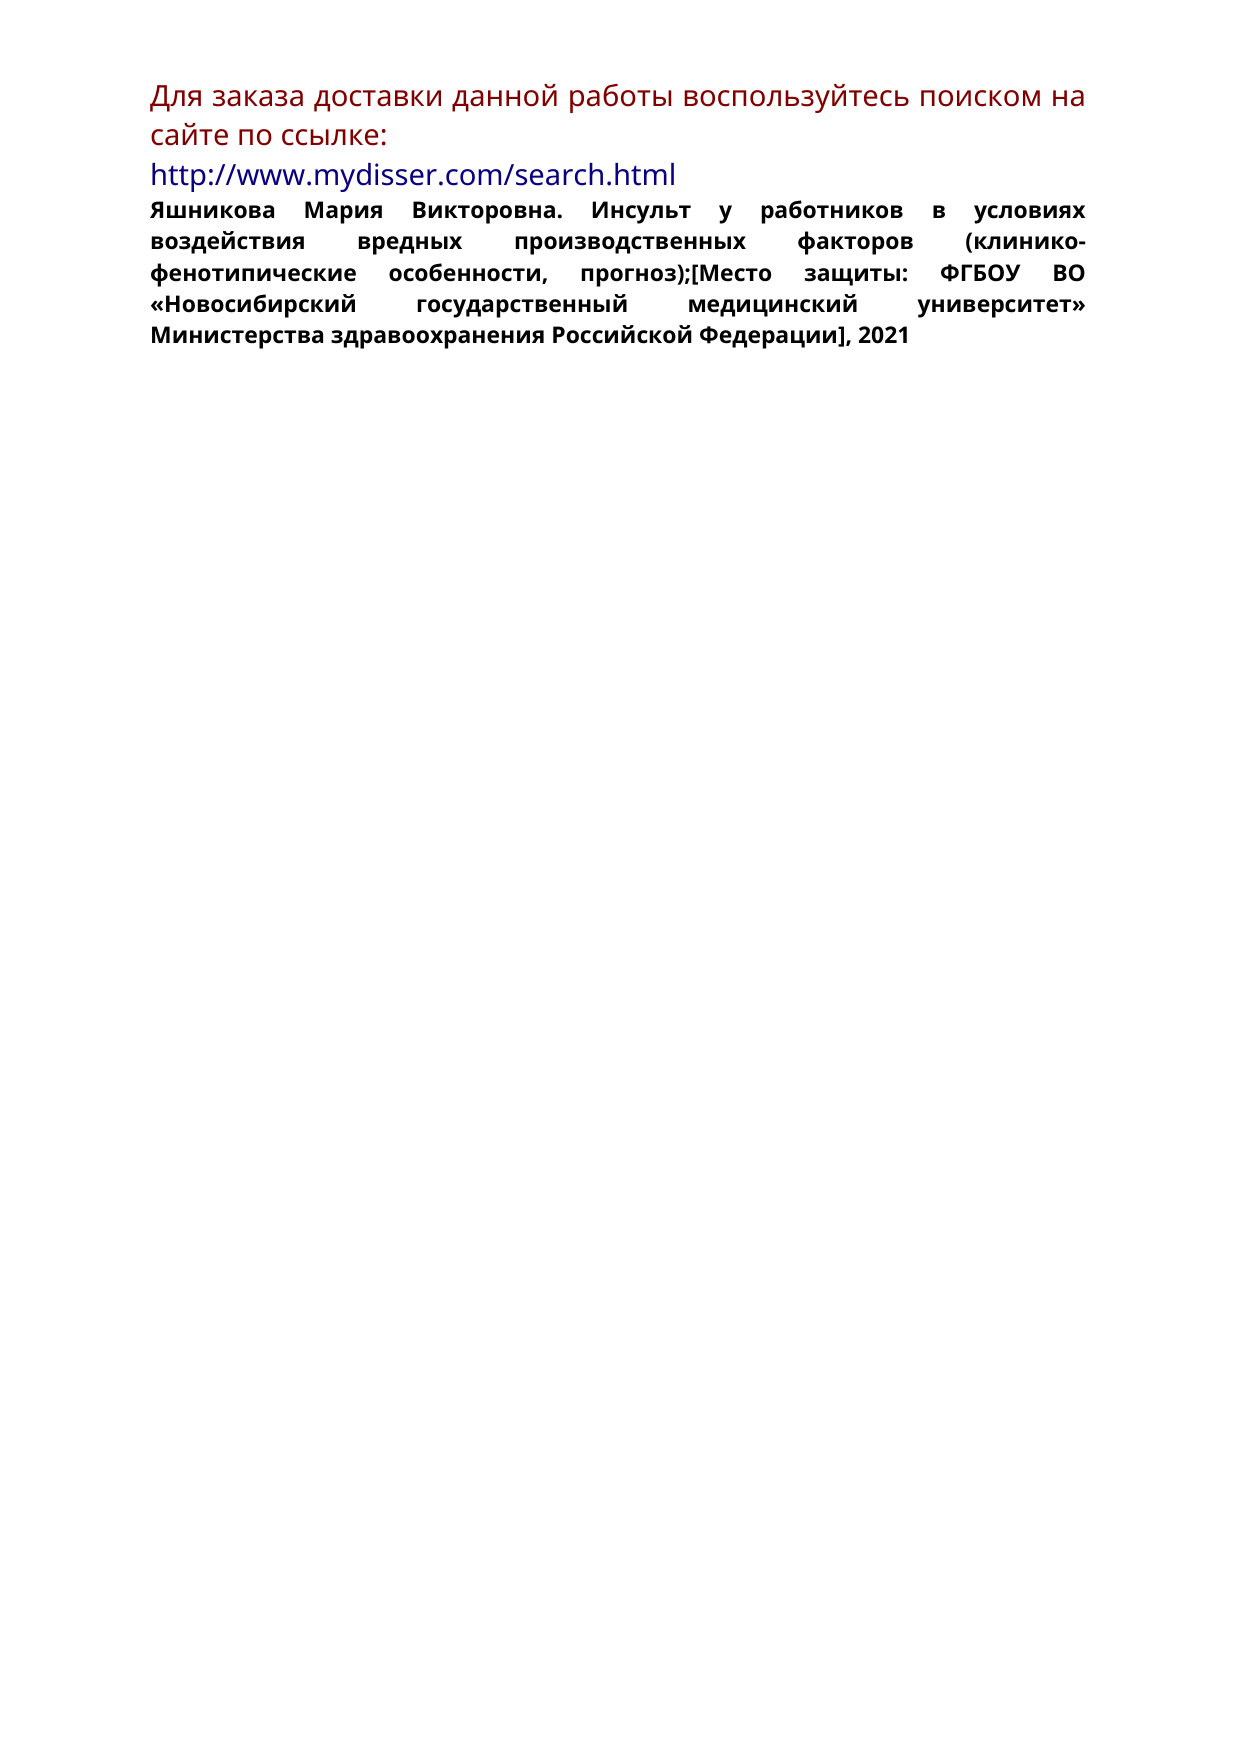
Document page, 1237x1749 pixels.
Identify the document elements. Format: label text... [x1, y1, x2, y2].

text Яшникова Мария Викторовна. Инсульт у работников в условиях воздействия вредных производственных факторов (клинико-фенотипические особенности, прогноз);[Место защиты: ФГБОУ ВО «Новосибирский государственный медицинский университет» Министерства здравоохранения Российской Федерации], 2021 [150, 194, 1086, 350]
